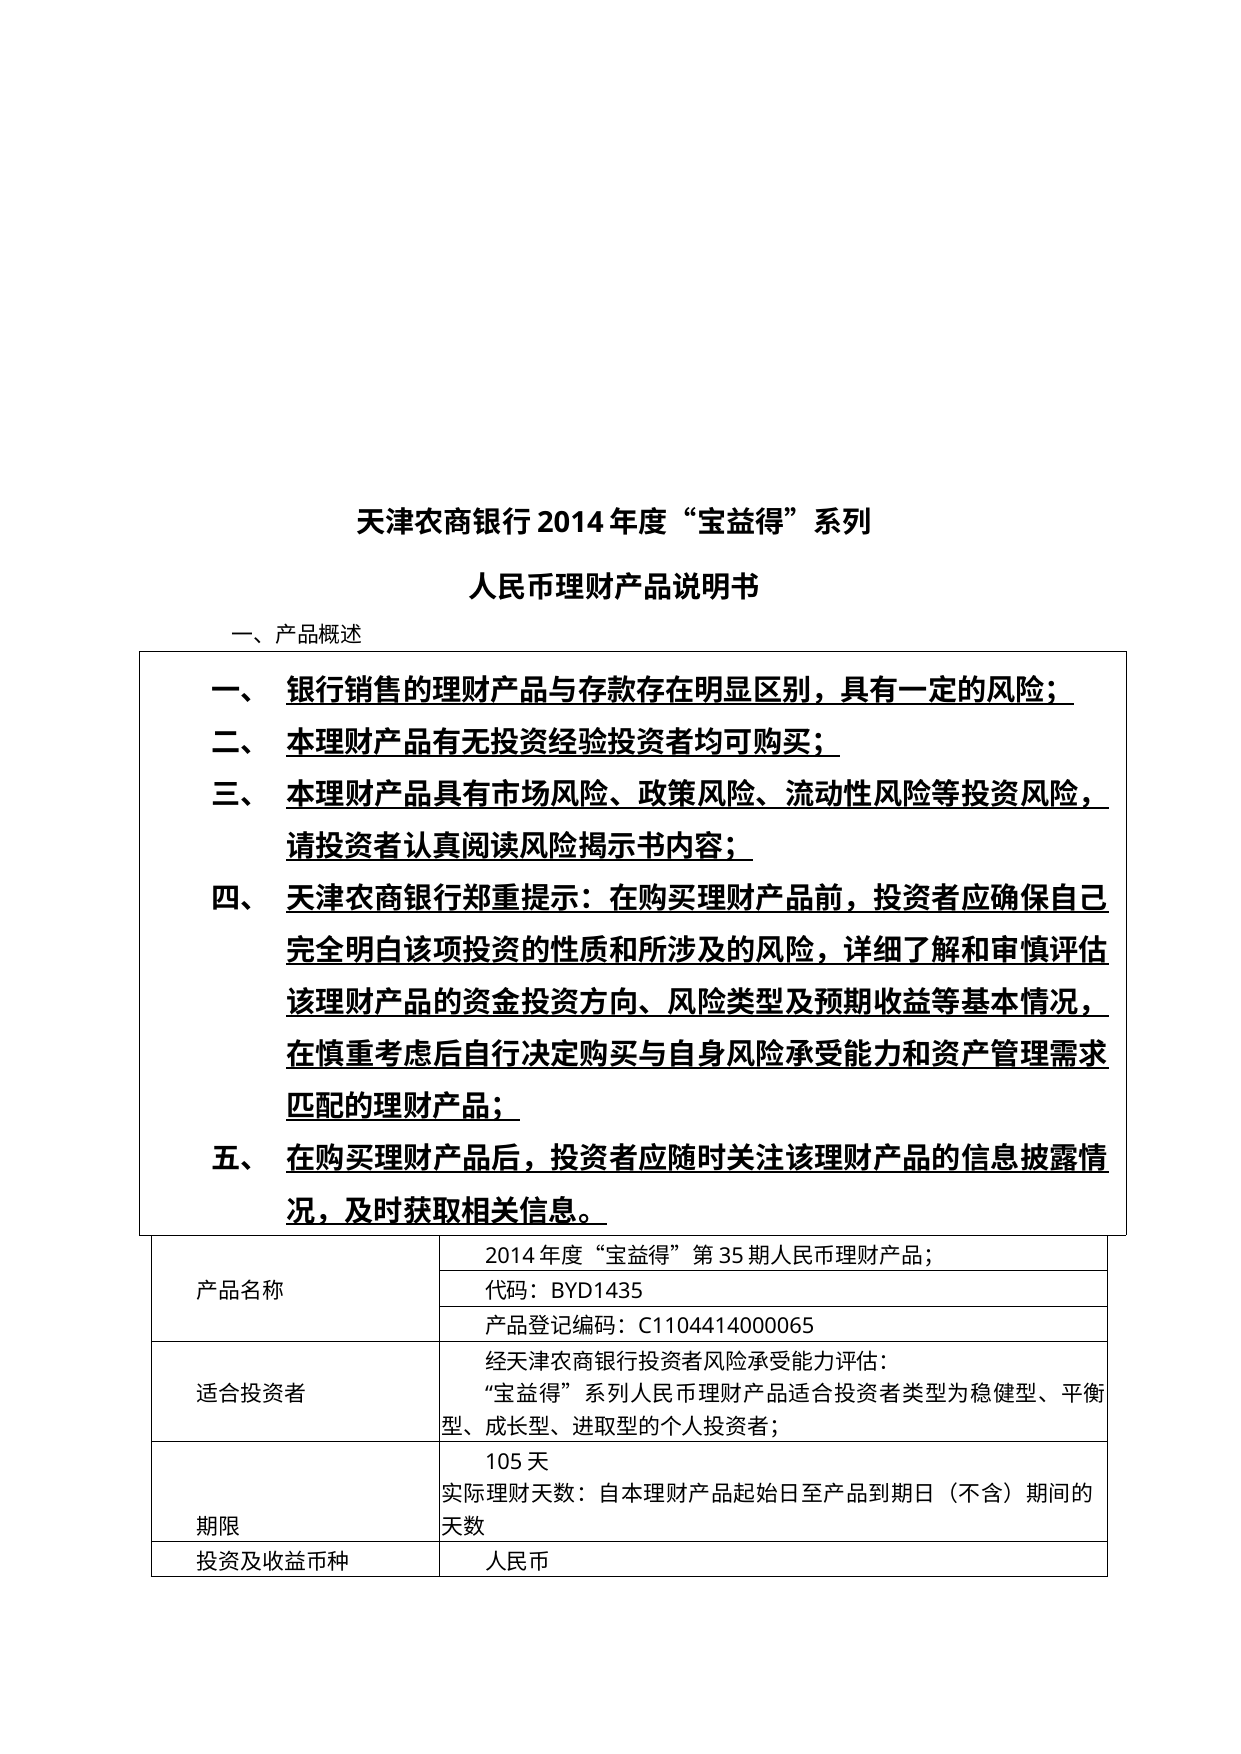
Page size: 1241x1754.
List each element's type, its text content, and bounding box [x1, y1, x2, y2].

table_cell 投资及收益币种 [152, 1542, 439, 1576]
table_header 产品名称 [152, 1236, 439, 1341]
table_cell 适合投资者 [152, 1342, 439, 1441]
text 一、产品概述 [187, 617, 1040, 649]
table_cell 105天 实际理财天数：自本理财产品起始日至产品到期日（不含）期间的天数 [440, 1442, 1107, 1541]
table_cell 人民币 [440, 1542, 1107, 1576]
table_cell 经天津农商银行投资者风险承受能力评估： “宝益得”系列人民币理财产品适合投资者类型为稳健型、平衡型、成长型、进取型的个人投资者； [440, 1342, 1107, 1441]
table_cell 期限 [152, 1442, 439, 1541]
table_cell 代码：BYD1435 [440, 1271, 1107, 1306]
list 人民币理财产品说明书 [187, 552, 1040, 617]
text 天津农商银行2014年度“宝益得”系列 [187, 487, 1040, 552]
table_cell 产品登记编码：C1104414000065 [440, 1307, 1107, 1341]
table_header 2014年度“宝益得”第35期人民币理财产品； [440, 1236, 1107, 1270]
